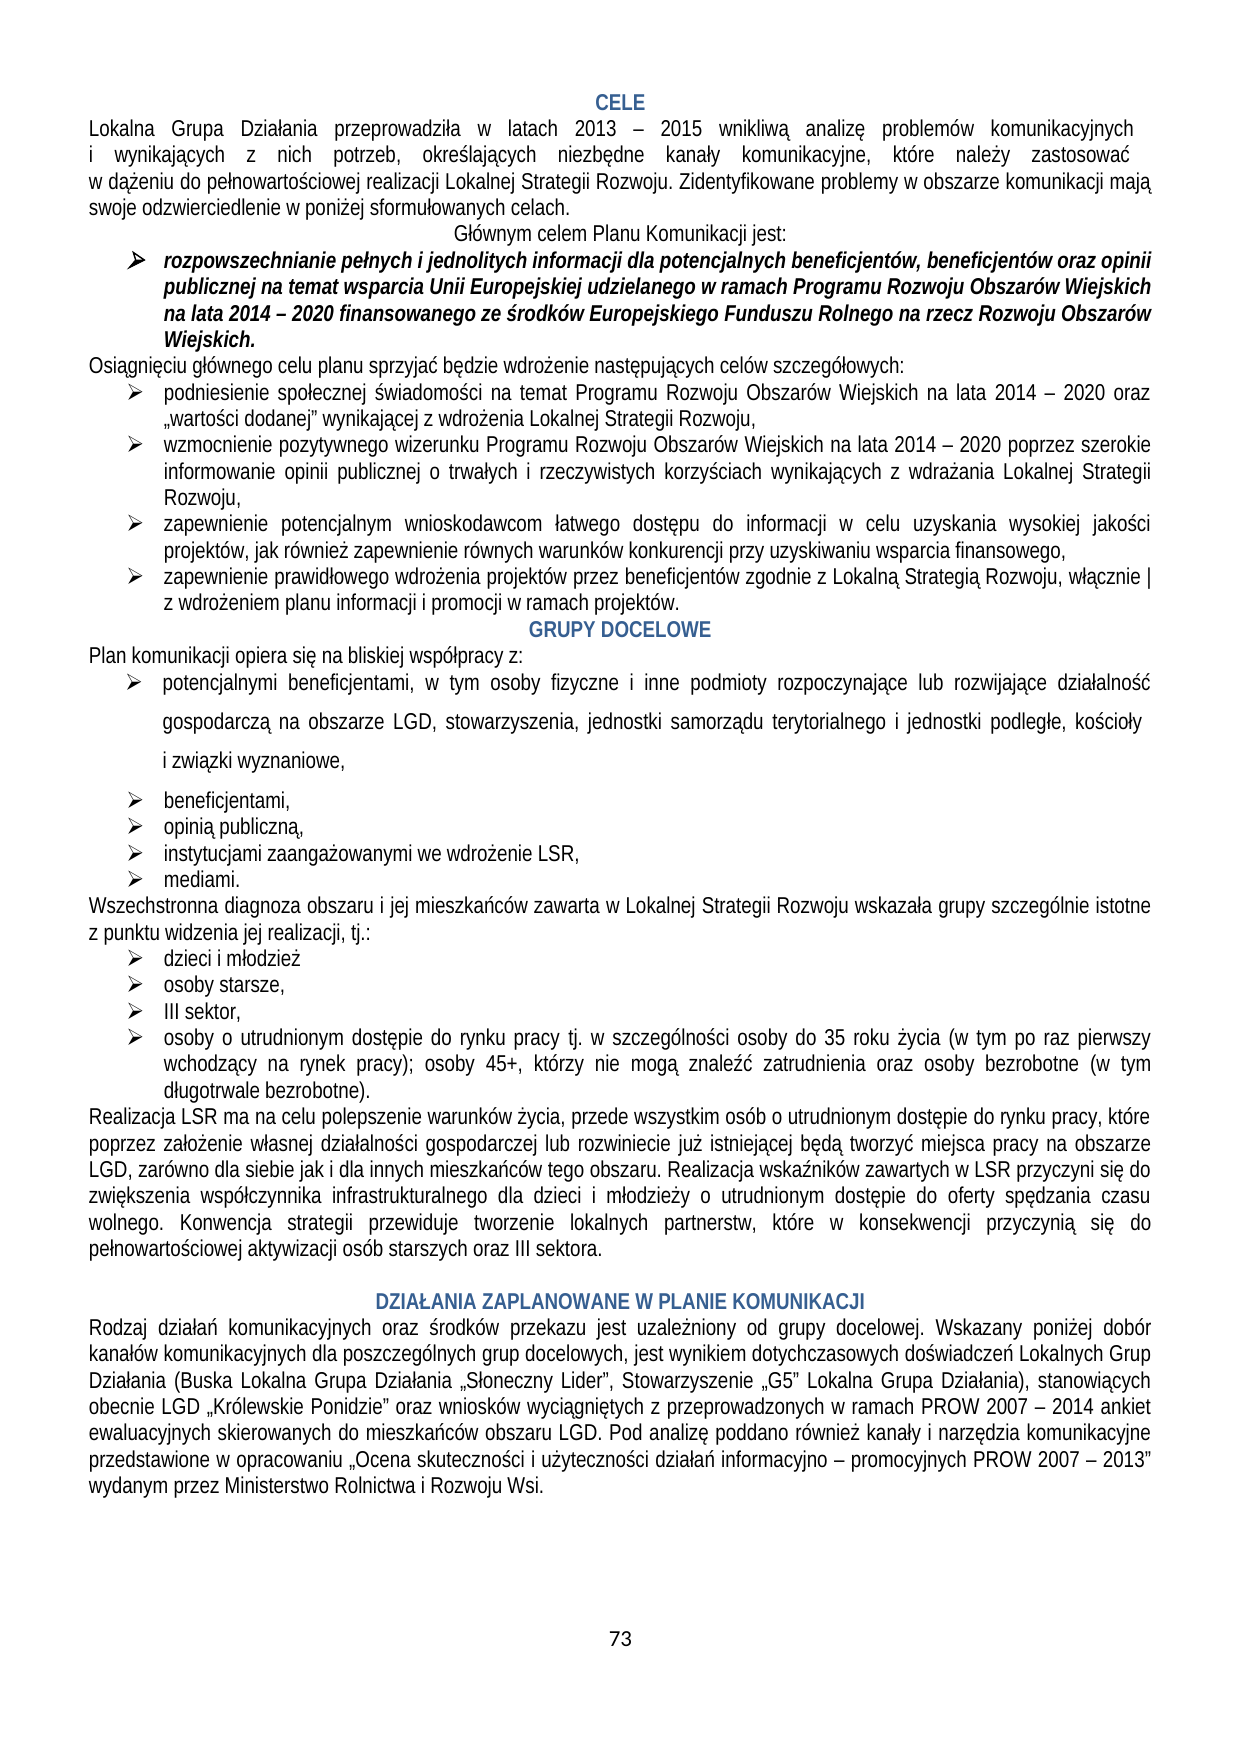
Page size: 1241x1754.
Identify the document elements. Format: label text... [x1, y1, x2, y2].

list III sektor, [126, 998, 1152, 1024]
list rozpowszechnianie pełnych i jednolitych informacji dla potencjalnych beneficjentów, beneficjentów oraz opinii publicznej na temat wsparcia Unii Europejskiej udzielanego w ramach Programu Rozwoju Obszarów Wiejskich na lata 2014 – 2020 finansowanego ze środków Europejskiego Funduszu Rolnego na rzecz Rozwoju Obszarów Wiejskich. [126, 247, 1152, 352]
list osoby starsze, [126, 971, 1152, 998]
list instytucjami zaangażowanymi we wdrożenie LSR, [126, 839, 1152, 866]
list podniesienie społecznej świadomości na temat Programu Rozwoju Obszarów Wiejskich na lata 2014 – 2020 oraz „wartości dodanej” wynikającej z wdrożenia Lokalnej Strategii Rozwoju, [126, 378, 1152, 431]
list potencjalnymi beneficjentami, w tym osoby fizyczne i inne podmioty rozpoczynające lub rozwijające działalność gospodarczą na obszarze LGD, stowarzyszenia, jednostki samorządu terytorialnego i jednostki podległe, kościoły i związki wyznaniowe, [125, 668, 1152, 774]
list zapewnienie prawidłowego wdrożenia projektów przez beneficjentów zgodnie z Lokalną Strategią Rozwoju, włącznie | z wdrożeniem planu informacji i promocji w ramach projektów. [126, 563, 1152, 616]
text Wszechstronna diagnoza obszaru i jej mieszkańców zawarta w Lokalnej Strategii Rozwoju wskazała grupy szczególnie istotne z punktu widzenia jej realizacji, tj.: [89, 892, 1152, 945]
text Głównym celem Planu Komunikacji jest: [89, 220, 1152, 247]
text Realizacja LSR ma na celu polepszenie warunków życia, przede wszystkim osób o utrudnionym dostępie do rynku pracy, które poprzez założenie własnej działalności gospodarczej lub rozwiniecie już istniejącej będą tworzyć miejsca pracy na obszarze LGD, zarówno dla siebie jak i dla innych mieszkańców tego obszaru. Realizacja wskaźników zawartych w LSR przyczyni się do zwiększenia współczynnika infrastrukturalnego dla dzieci i młodzieży o utrudnionym dostępie do oferty spędzania czasu wolnego. Konwencja strategii przewiduje tworzenie lokalnych partnerstw, które w konsekwencji przyczynią się do pełnowartościowej aktywizacji osób starszych oraz III sektora. [89, 1103, 1152, 1261]
text Osiągnięciu głównego celu planu sprzyjać będzie wdrożenie następujących celów szczegółowych: [89, 352, 1152, 378]
list dzieci i młodzież [126, 945, 1152, 971]
text CELE [89, 89, 1152, 115]
text Plan komunikacji opiera się na bliskiej współpracy z: [89, 642, 1152, 668]
text DZIAŁANIA ZAPLANOWANE W PLANIE KOMUNIKACJI [89, 1288, 1152, 1314]
list beneficjentami, [126, 787, 1152, 813]
list opinią publiczną, [126, 813, 1152, 839]
list mediami. [126, 866, 1152, 892]
text GRUPY DOCELOWE [89, 616, 1152, 642]
list zapewnienie potencjalnym wnioskodawcom łatwego dostępu do informacji w celu uzyskania wysokiej jakości projektów, jak również zapewnienie równych warunków konkurencji przy uzyskiwaniu wsparcia finansowego, [126, 510, 1152, 563]
list osoby o utrudnionym dostępie do rynku pracy tj. w szczególności osoby do 35 roku życia (w tym po raz pierwszy wchodzący na rynek pracy); osoby 45+, którzy nie mogą znaleźć zatrudnienia oraz osoby bezrobotne (w tym długotrwale bezrobotne). [126, 1024, 1152, 1103]
text Rodzaj działań komunikacyjnych oraz środków przekazu jest uzależniony od grupy docelowej. Wskazany poniżej dobór kanałów komunikacyjnych dla poszczególnych grup docelowych, jest wynikiem dotychczasowych doświadczeń Lokalnych Grup Działania (Buska Lokalna Grupa Działania „Słoneczny Lider”, Stowarzyszenie „G5” Lokalna Grupa Działania), stanowiących obecnie LGD „Królewskie Ponidzie” oraz wniosków wyciągniętych z przeprowadzonych w ramach PROW 2007 – 2014 ankiet ewaluacyjnych skierowanych do mieszkańców obszaru LGD. Pod analizę poddano również kanały i narzędzia komunikacyjne przedstawione w opracowaniu „Ocena skuteczności i użyteczności działań informacyjno – promocyjnych PROW 2007 – 2013” wydanym przez Ministerstwo Rolnictwa i Rozwoju Wsi. [89, 1314, 1152, 1498]
list wzmocnienie pozytywnego wizerunku Programu Rozwoju Obszarów Wiejskich na lata 2014 – 2020 poprzez szerokie informowanie opinii publicznej o trwałych i rzeczywistych korzyściach wynikających z wdrażania Lokalnej Strategii Rozwoju, [126, 431, 1152, 510]
text Lokalna Grupa Działania przeprowadziła w latach 2013 – 2015 wnikliwą analizę problemów komunikacyjnych i wynikających z nich potrzeb, określających niezbędne kanały komunikacyjne, które należy zastosować w dążeniu do pełnowartościowej realizacji Lokalnej Strategii Rozwoju. Zidentyfikowane problemy w obszarze komunikacji mają swoje odzwierciedlenie w poniżej sformułowanych celach. [89, 115, 1152, 220]
